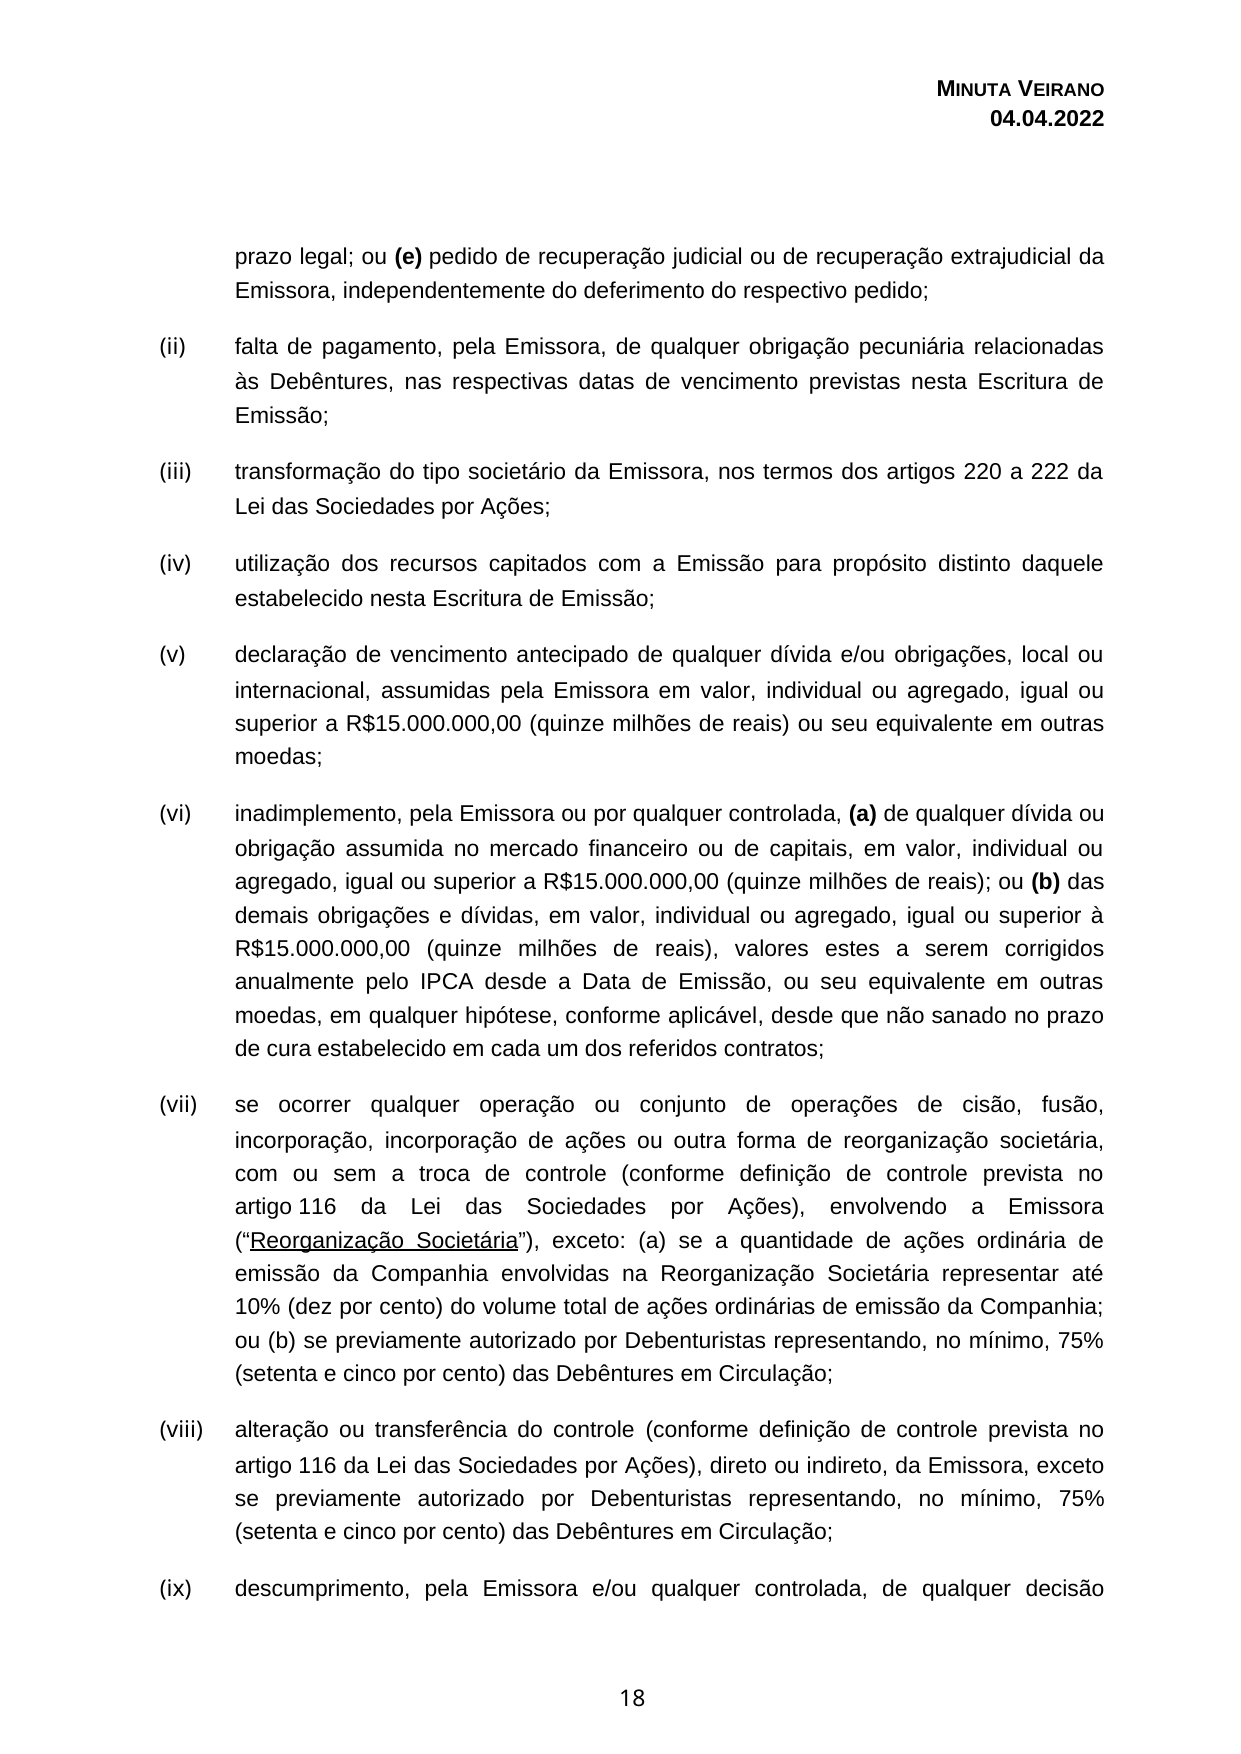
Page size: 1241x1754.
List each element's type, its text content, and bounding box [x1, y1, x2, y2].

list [159, 236, 1104, 303]
list utilização dos recursos capitados com a Emissão para propósito distinto daquele estabelecido nesta Escritura de Emissão; [159, 544, 1104, 611]
list declaração de vencimento antecipado de qualquer dívida e/ou obrigações, local ou internacional, assumidas pela Emissora em valor, individual ou agregado, igual ou superior a R$15.000.000,00 (quinze milhões de reais) ou seu equivalente em outras moedas; [159, 636, 1104, 769]
list inadimplemento, pela Emissora ou por qualquer controlada, (a) de qualquer dívida ou obrigação assumida no mercado financeiro ou de capitais, em valor, individual ou agregado, igual ou superior a R$15.000.000,00 (quinze milhões de reais); ou (b) das demais obrigações e dívidas, em valor, individual ou agregado, igual ou superior à R$15.000.000,00 (quinze milhões de reais), valores estes a serem corrigidos anualmente pelo IPCA desde a Data de Emissão, ou seu equivalente em outras moedas, em qualquer hipótese, conforme aplicável, desde que não sanado no prazo de cura estabelecido em cada um dos referidos contratos; [159, 794, 1104, 1061]
list transformação do tipo societário da Emissora, nos termos dos artigos 220 a 222 da Lei das Sociedades por Ações; [159, 453, 1104, 519]
list se ocorrer qualquer operação ou conjunto de operações de cisão, fusão, incorporação, incorporação de ações ou outra forma de reorganização societária, com ou sem a troca de controle (conforme definição de controle prevista no artigo 116 da Lei das Sociedades por Ações), envolvendo a Emissora (“Reorganização Societária”), exceto: (a) se a quantidade de ações ordinária de emissão da Companhia envolvidas na Reorganização Societária representar até 10% (dez por cento) do volume total de ações ordinárias de emissão da Companhia; ou (b) se previamente autorizado por Debenturistas representando, no mínimo, 75% (setenta e cinco por cento) das Debêntures em Circulação; [159, 1086, 1104, 1386]
list falta de pagamento, pela Emissora, de qualquer obrigação pecuniária relacionadas às Debêntures, nas respectivas datas de vencimento previstas nesta Escritura de Emissão; [159, 328, 1104, 428]
list alteração ou transferência do controle (conforme definição de controle prevista no artigo 116 da Lei das Sociedades por Ações), direto ou indireto, da Emissora, exceto se previamente autorizado por Debenturistas representando, no mínimo, 75% (setenta e cinco por cento) das Debêntures em Circulação; [159, 1411, 1104, 1544]
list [159, 1569, 1104, 1603]
